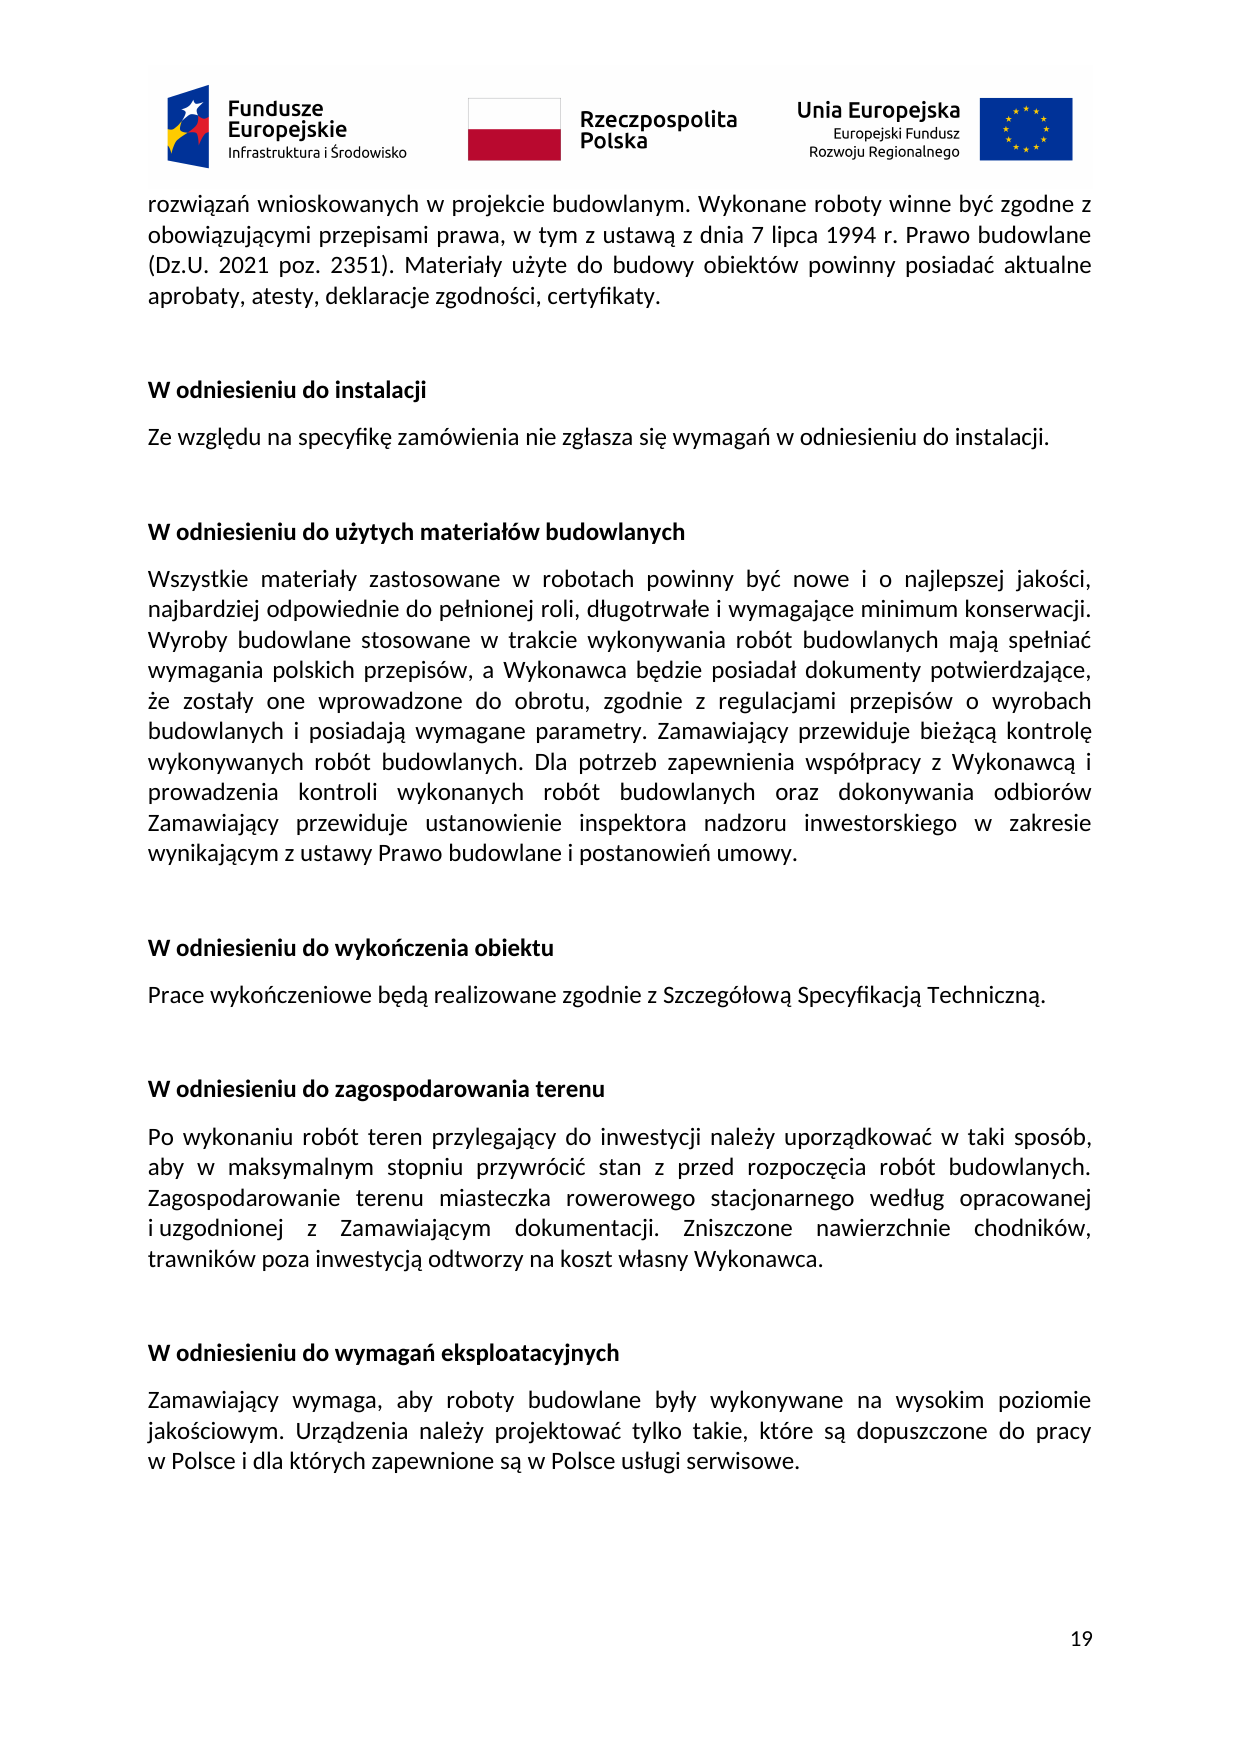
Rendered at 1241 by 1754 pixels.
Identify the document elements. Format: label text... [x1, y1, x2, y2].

text Zamawiający wymaga, aby roboty budowlane były wykonywane na wysokim poziomie jakościowym. Urządzenia należy projektować tylko takie, które są dopuszczone do pracy w Polsce i dla których zapewnione są w Polsce usługi serwisowe. [148, 1384, 1093, 1476]
text W odniesieniu do instalacji [148, 374, 1093, 405]
picture [147, 65, 1093, 189]
text Ze względu na specyfikę zamówienia nie zgłasza się wymagań w odniesieniu do instalacji. [148, 421, 1093, 452]
text Prace wykończeniowe będą realizowane zgodnie z Szczegółową Specyfikacją Techniczną. [148, 979, 1093, 1010]
text W odniesieniu do użytych materiałów budowlanych [148, 516, 1093, 546]
text W odniesieniu do wykończenia obiektu [148, 932, 1093, 962]
text Wszystkie materiały zastosowane w robotach powinny być nowe i o najlepszej jakości, najbardziej odpowiednie do pełnionej roli, długotrwałe i wymagające minimum konserwacji. Wyroby budowlane stosowane w trakcie wykonywania robót budowlanych mają spełniać wymagania polskich przepisów, a Wykonawca będzie posiadał dokumenty potwierdzające, że zostały one wprowadzone do obrotu, zgodnie z regulacjami przepisów o wyrobach budowlanych i posiadają wymagane parametry. Zamawiający przewiduje bieżącą kontrolę wykonywanych robót budowlanych. Dla potrzeb zapewnienia współpracy z Wykonawcą i prowadzenia kontroli wykonanych robót budowlanych oraz dokonywania odbiorów Zamawiający przewiduje ustanowienie inspektora nadzoru inwestorskiego w zakresie wynikającym z ustawy Prawo budowlane i postanowień umowy. [148, 563, 1093, 868]
text Po wykonaniu robót teren przylegający do inwestycji należy uporządkować w taki sposób, aby w maksymalnym stopniu przywrócić stan z przed rozpoczęcia robót budowlanych. Zagospodarowanie terenu miasteczka rowerowego stacjonarnego według opracowanej i uzgodnionej z Zamawiającym dokumentacji. Zniszczone nawierzchnie chodników, trawników poza inwestycją odtworzy na koszt własny Wykonawca. [148, 1121, 1093, 1273]
text W odniesieniu do zagospodarowania terenu [148, 1073, 1093, 1104]
text W odniesieniu do wymagań eksploatacyjnych [148, 1337, 1093, 1368]
